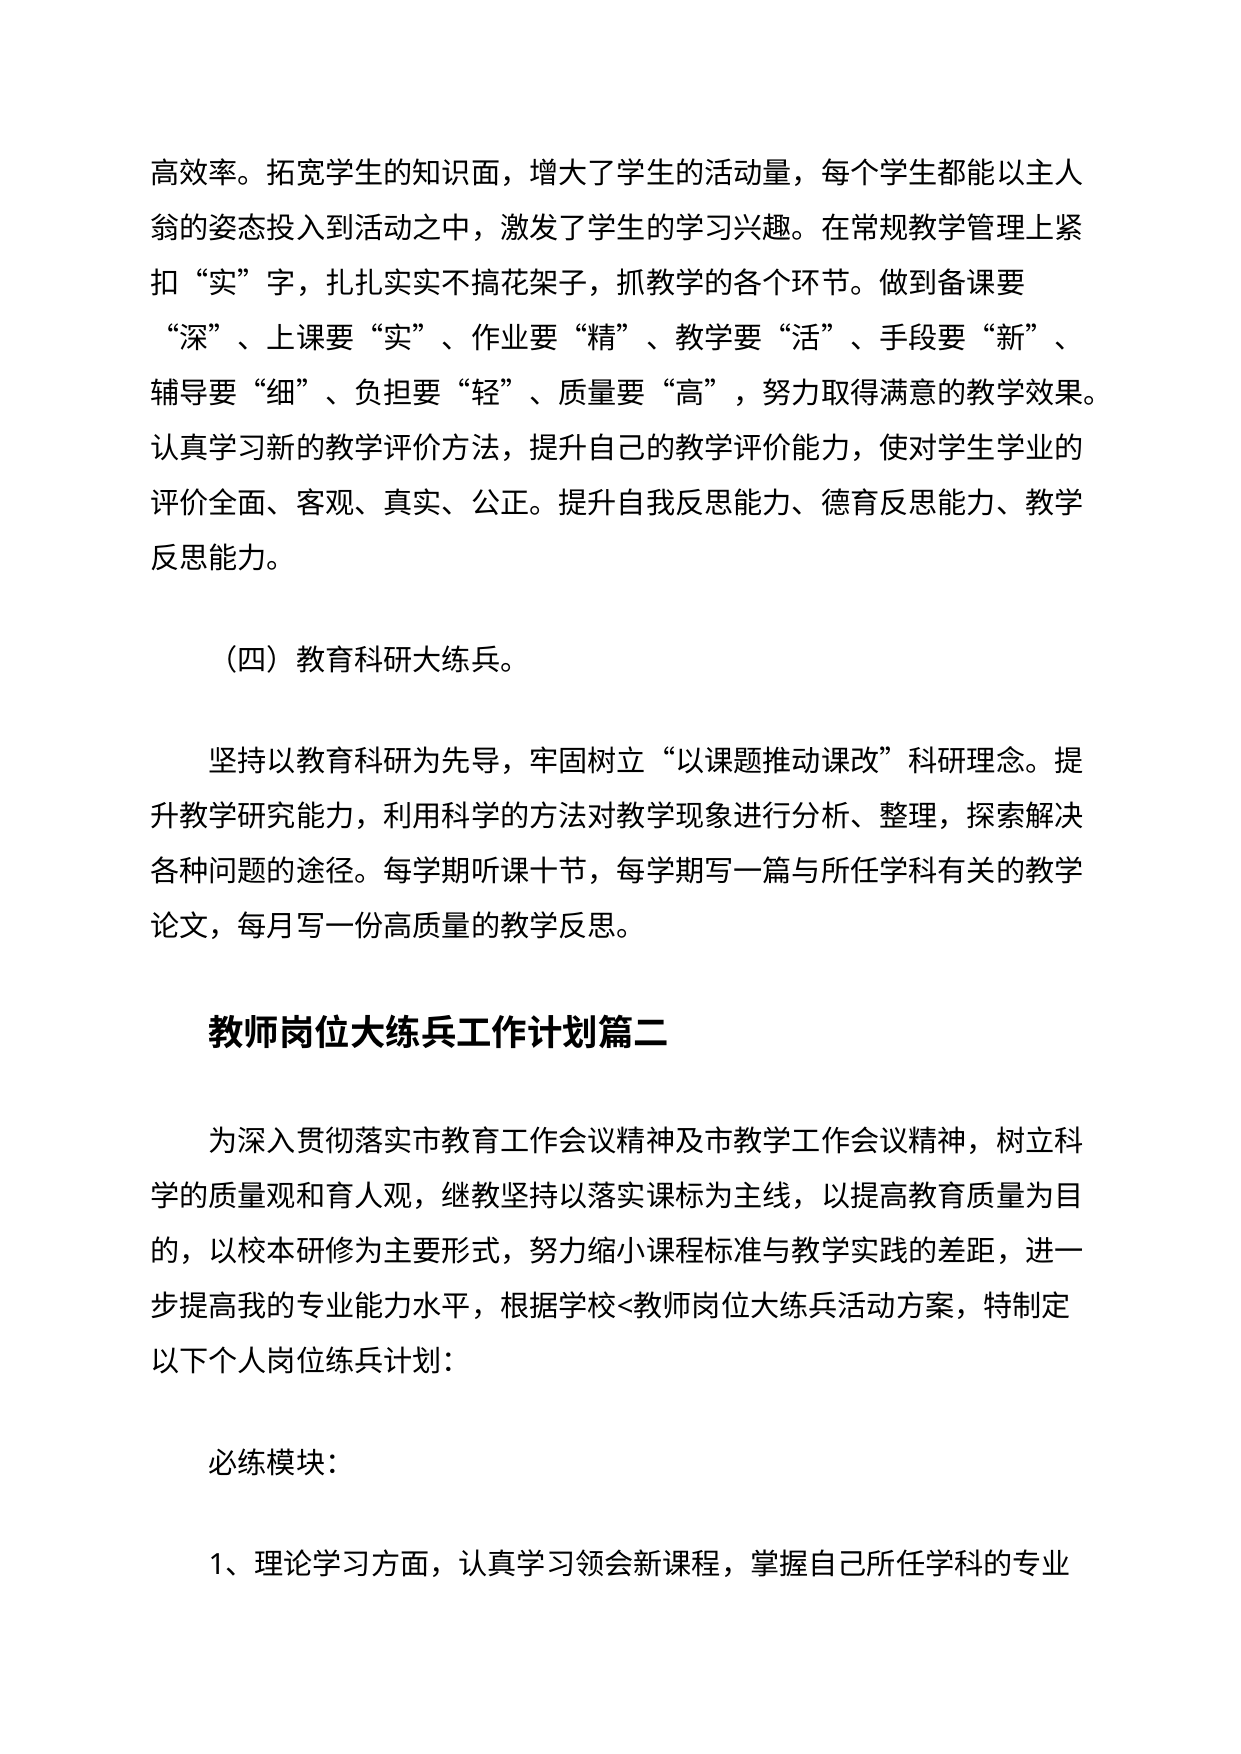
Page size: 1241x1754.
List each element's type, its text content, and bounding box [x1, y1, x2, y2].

text 必练模块： [150, 1439, 1090, 1481]
text （四）教育科研大练兵。 [150, 636, 1090, 678]
text 坚持以教育科研为先导，牢固树立“以课题推动课改”科研理念。提升教学研究能力，利用科学的方法对教学现象进行分析、整理，探索解决各种问题的途径。每学期听课十节，每学期写一篇与所任学科有关的教学论文，每月写一份高质量的教学反思。 [150, 738, 1090, 945]
text 教师岗位大练兵工作计划篇二 [150, 1004, 1090, 1056]
text 为深入贯彻落实市教育工作会议精神及市教学工作会议精神，树立科学的质量观和育人观，继教坚持以落实课标为主线，以提高教育质量为目的，以校本研修为主要形式，努力缩小课程标准与教学实践的差距，进一步提高我的专业能力水平，根据学校<教师岗位大练兵活动方案，特制定以下个人岗位练兵计划： [150, 1118, 1090, 1380]
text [150, 150, 1090, 577]
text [150, 1541, 1090, 1583]
